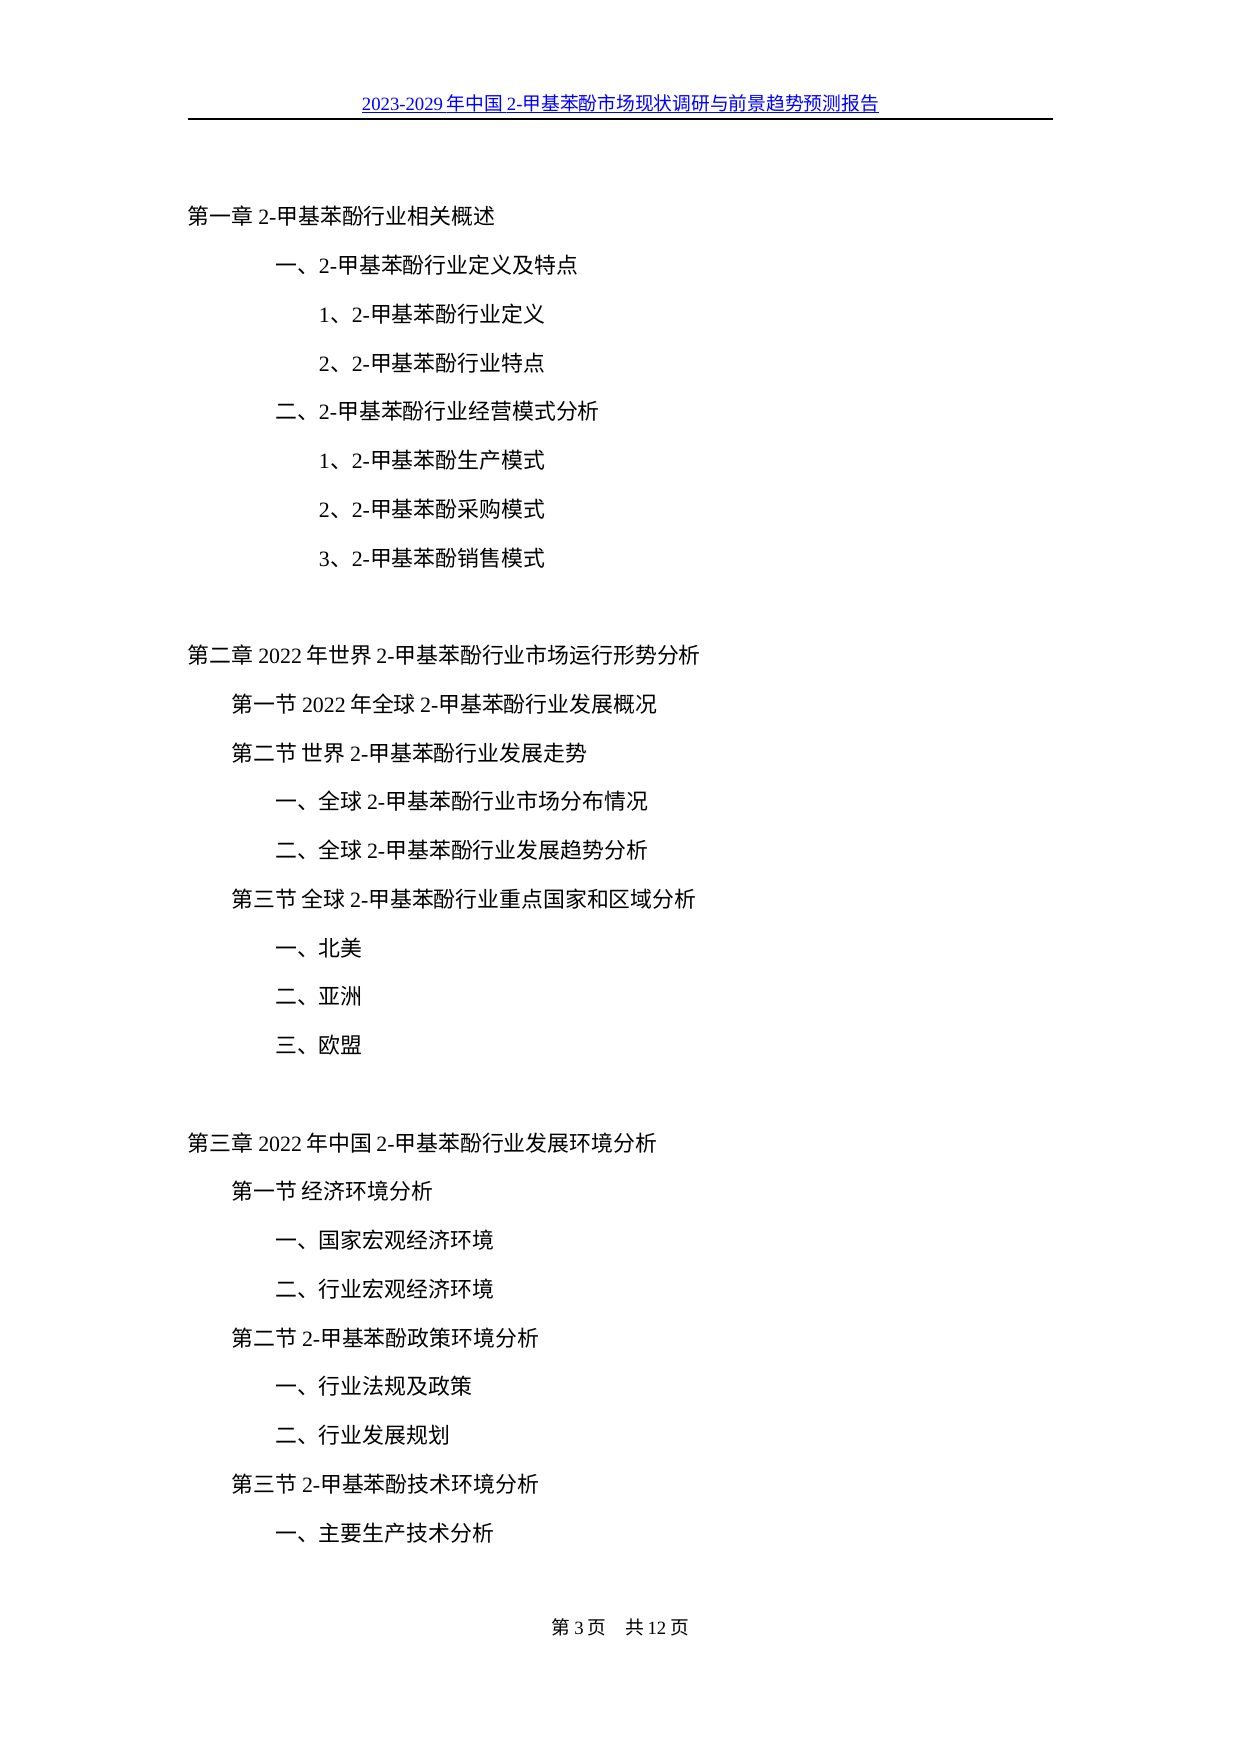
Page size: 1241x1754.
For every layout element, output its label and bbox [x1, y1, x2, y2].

text [187, 150, 1053, 1548]
